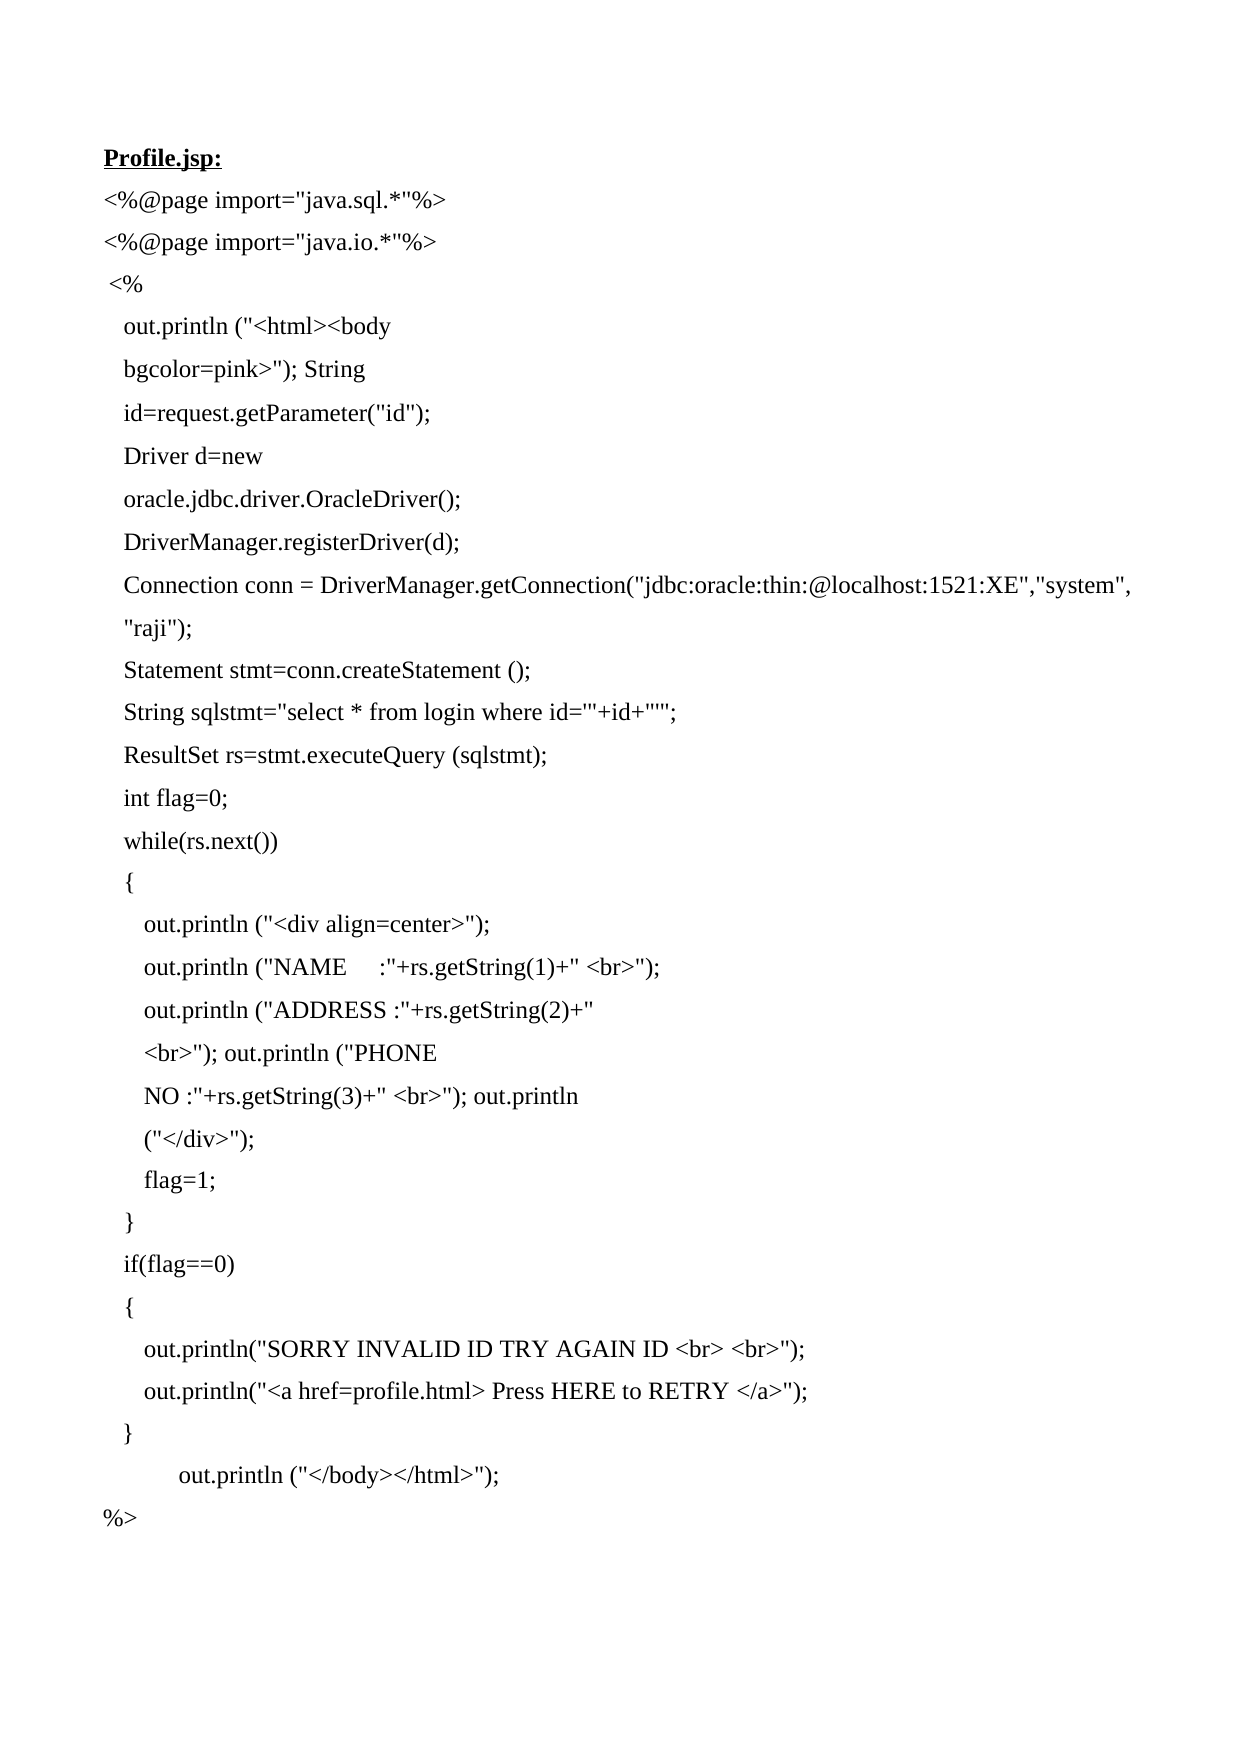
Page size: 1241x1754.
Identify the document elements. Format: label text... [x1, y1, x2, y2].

text %> [101, 1503, 139, 1531]
text out.println ("</body></html>"); [178, 1460, 1146, 1489]
text } [101, 1418, 154, 1447]
text } [123, 1207, 1146, 1236]
text out.println ("<html><body bgcolor=pink>"); String id=request.getParameter("id"); [123, 311, 558, 426]
text out.println("SORRY INVALID ID TRY AGAIN ID <br> <br>"); [143, 1334, 1146, 1363]
text Statement stmt=conn.createStatement (); [123, 657, 1146, 683]
text <%@page import="java.sql.*"%> [103, 185, 1146, 213]
text <% [108, 269, 1146, 298]
text int flag=0; while(rs.next()) [123, 783, 291, 855]
text Connection conn = DriverManager.getConnection("jdbc:oracle:thin:@localhost:1521:XE","system", "raji"); [123, 570, 1146, 642]
text { [123, 869, 1146, 896]
text out.println ("NAME :"+rs.getString(1)+" <br>"); out.println ("ADDRESS :"+rs.getString(2)+" <br>"); out.println ("PHONE NO :"+rs.getString(3)+" <br>"); out.println ("</div>"); [143, 952, 665, 1153]
text if(flag==0) [123, 1249, 1146, 1278]
text flag=1; [143, 1167, 1146, 1194]
text String sqlstmt="select * from login where id='"+id+"'"; ResultSet rs=stmt.executeQuery (sqlstmt); [123, 697, 707, 768]
text <%@page import="java.io.*"%> [103, 227, 1146, 256]
text Driver d=new oracle.jdbc.driver.OracleDriver(); DriverManager.registerDriver(d); [123, 441, 591, 556]
text out.println ("<div align=center>"); [143, 909, 1146, 938]
text out.println("<a href=profile.html> Press HERE to RETRY </a>"); [143, 1376, 1146, 1405]
subtitle Profile.jsp: [103, 143, 1146, 171]
text { [123, 1292, 1146, 1321]
